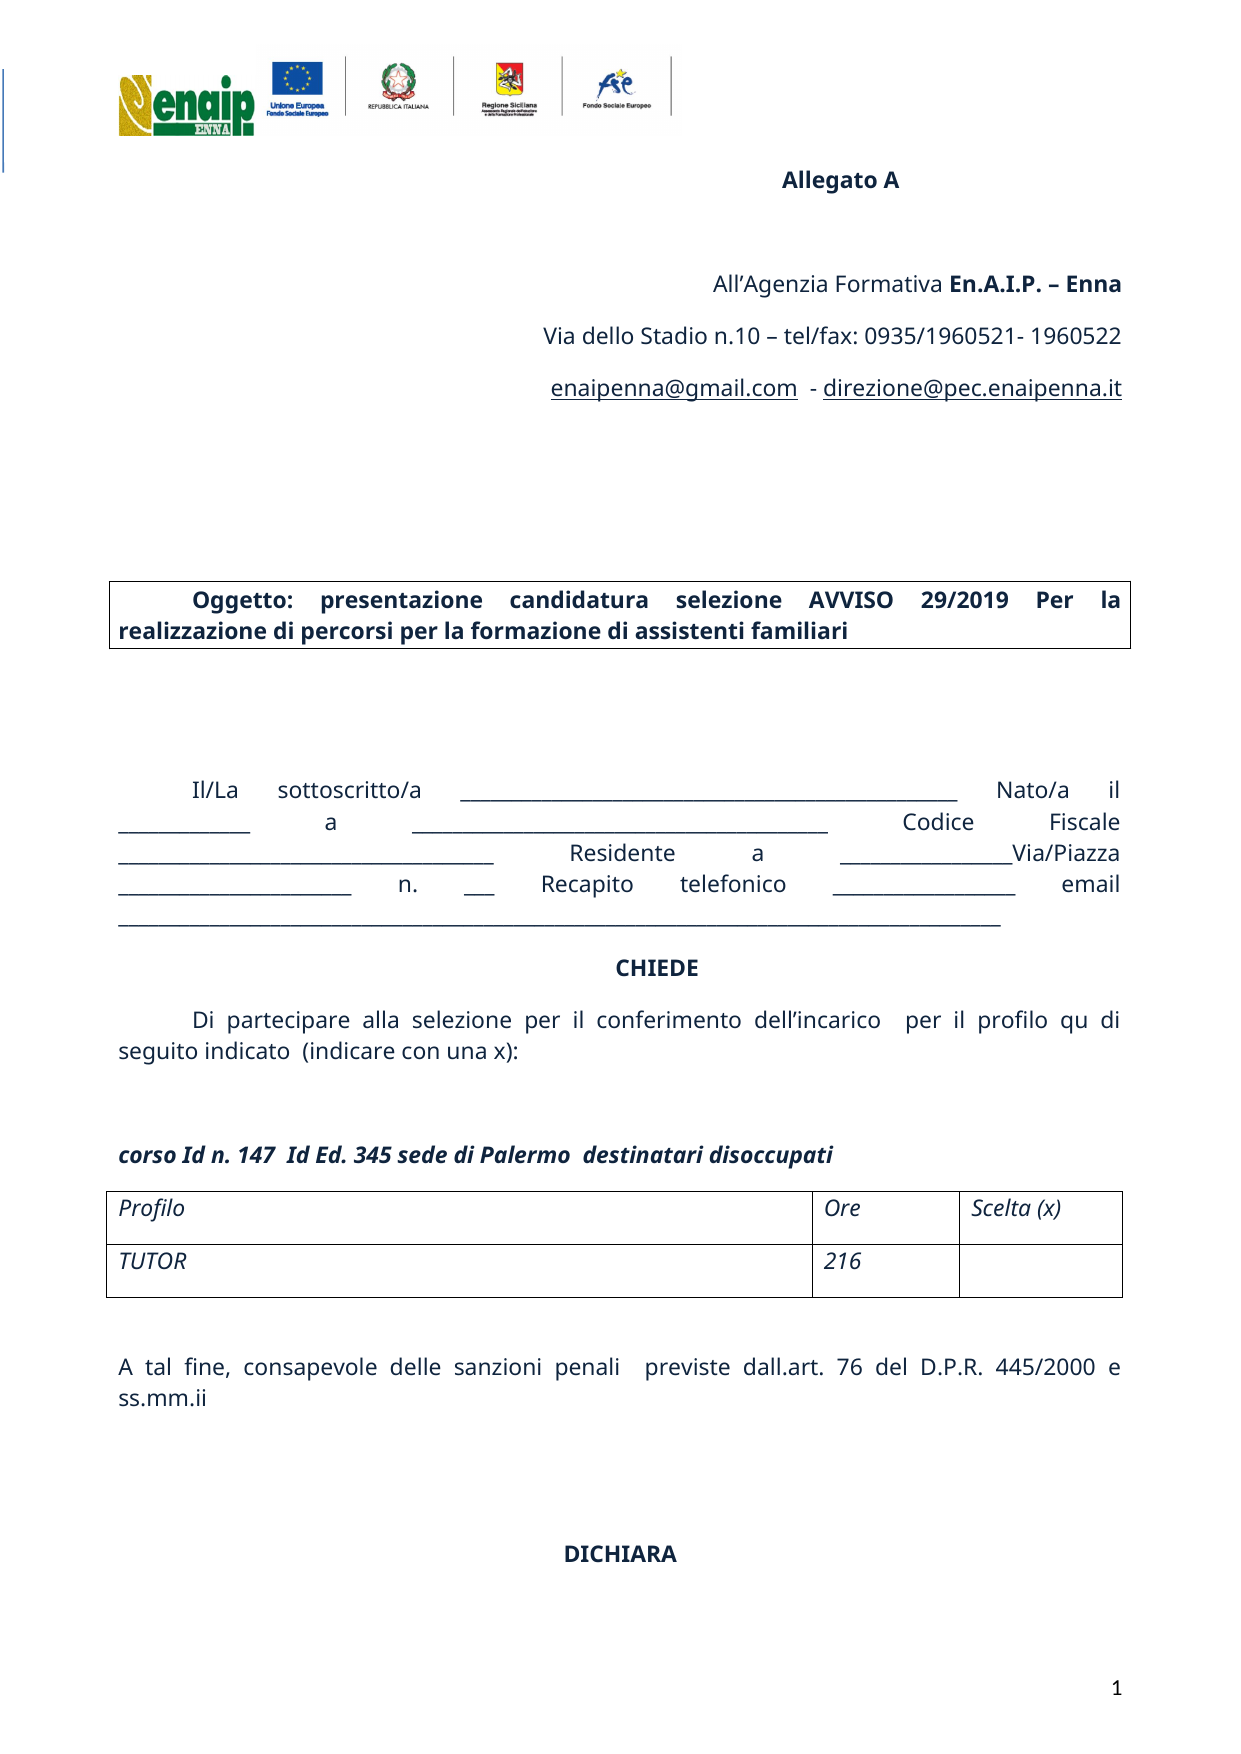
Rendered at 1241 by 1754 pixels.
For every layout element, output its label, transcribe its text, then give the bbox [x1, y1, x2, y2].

table_cell [960, 1245, 1122, 1297]
text Di partecipare alla selezione per il conferimento dell’incarico per il profilo qu di seguito indicato (indicare con una x): [118, 1003, 1122, 1066]
text Oggetto: presentazione candidatura selezione AVVISO 29/2019 Per la realizzazione di percorsi per la formazione di assistenti familiari [110, 582, 1130, 648]
picture [118, 44, 683, 136]
text CHIEDE [118, 951, 1122, 983]
text corso Id n. 147 Id Ed. 345 sede di Palermo destinatari disoccupati [118, 1139, 1122, 1170]
table_header Ore [813, 1192, 959, 1244]
text enaipenna@gmail.com - direzione@pec.enaipenna.it [118, 372, 1122, 403]
table_header Scelta (x) [960, 1192, 1122, 1244]
table_cell 216 [813, 1245, 959, 1297]
table_header Profilo [107, 1192, 812, 1244]
text Il/La sottoscritto/a _________________________________________________ Nato/a il _____________ a _________________________________________ Codice Fiscale _____________________________________ Residente a _________________Via/Piazza _______________________ n. ___ Recapito telefonico __________________ email _______________________________________________________________________________________ [118, 774, 1122, 931]
text DICHIARA [118, 1538, 1122, 1569]
table_cell TUTOR [107, 1245, 812, 1297]
text A tal fine, consapevole delle sanzioni penali previste dall.art. 76 del D.P.R. 445/2000 e ss.mm.ii [118, 1350, 1122, 1413]
text Via dello Stadio n.10 – tel/fax: 0935/1960521- 1960522 [118, 320, 1122, 351]
text All’Agenzia Formativa En.A.I.P. – Enna [103, 268, 1122, 299]
text Allegato A [708, 164, 1122, 195]
